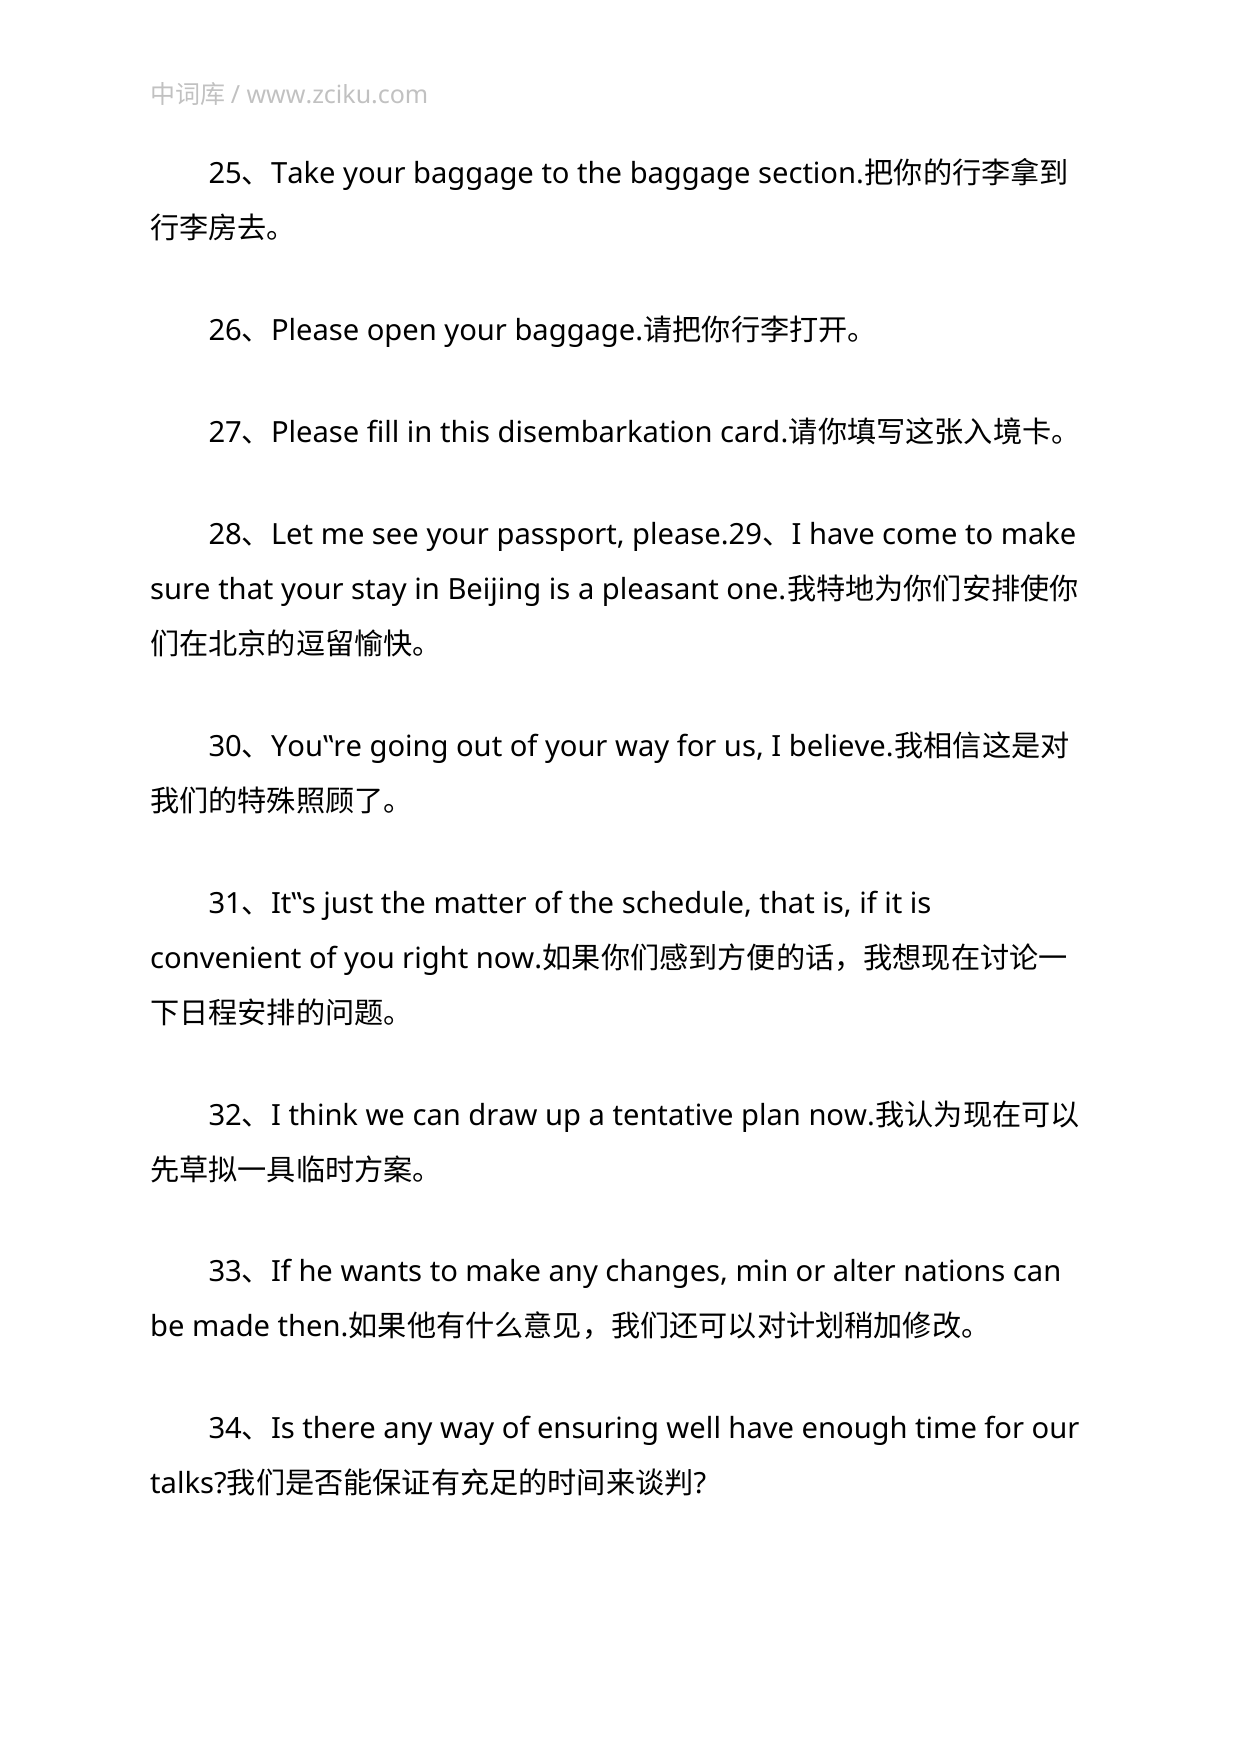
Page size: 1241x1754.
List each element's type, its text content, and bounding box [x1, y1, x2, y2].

text 27、Please fill in this disembarkation card.请你填写这张入境卡。 [150, 409, 1090, 451]
text 30、You‟re going out of your way for us, I believe.我相信这是对我们的特殊照顾了。 [150, 722, 1090, 820]
text 34、Is there any way of ensuring well have enough time for our talks?我们是否能保证有充足的时间来谈判? [150, 1405, 1090, 1502]
text 26、Please open your baggage.请把你行李打开。 [150, 307, 1090, 349]
text 28、Let me see your passport, please.29、I have come to make sure that your stay in Beijing is a pleasant one.我特地为你们安排使你们在北京的逗留愉快。 [150, 511, 1090, 663]
text 25、Take your baggage to the baggage section.把你的行李拿到行李房去。 [150, 150, 1090, 247]
text 32、I think we can draw up a tentative plan now.我认为现在可以先草拟一具临时方案。 [150, 1091, 1090, 1188]
text 31、It‟s just the matter of the schedule, that is, if it is convenient of you right now.如果你们感到方便的话，我想现在讨论一下日程安排的问题。 [150, 879, 1090, 1032]
text 33、If he wants to make any changes, min or alter nations can be made then.如果他有什么意见，我们还可以对计划稍加修改。 [150, 1248, 1090, 1345]
